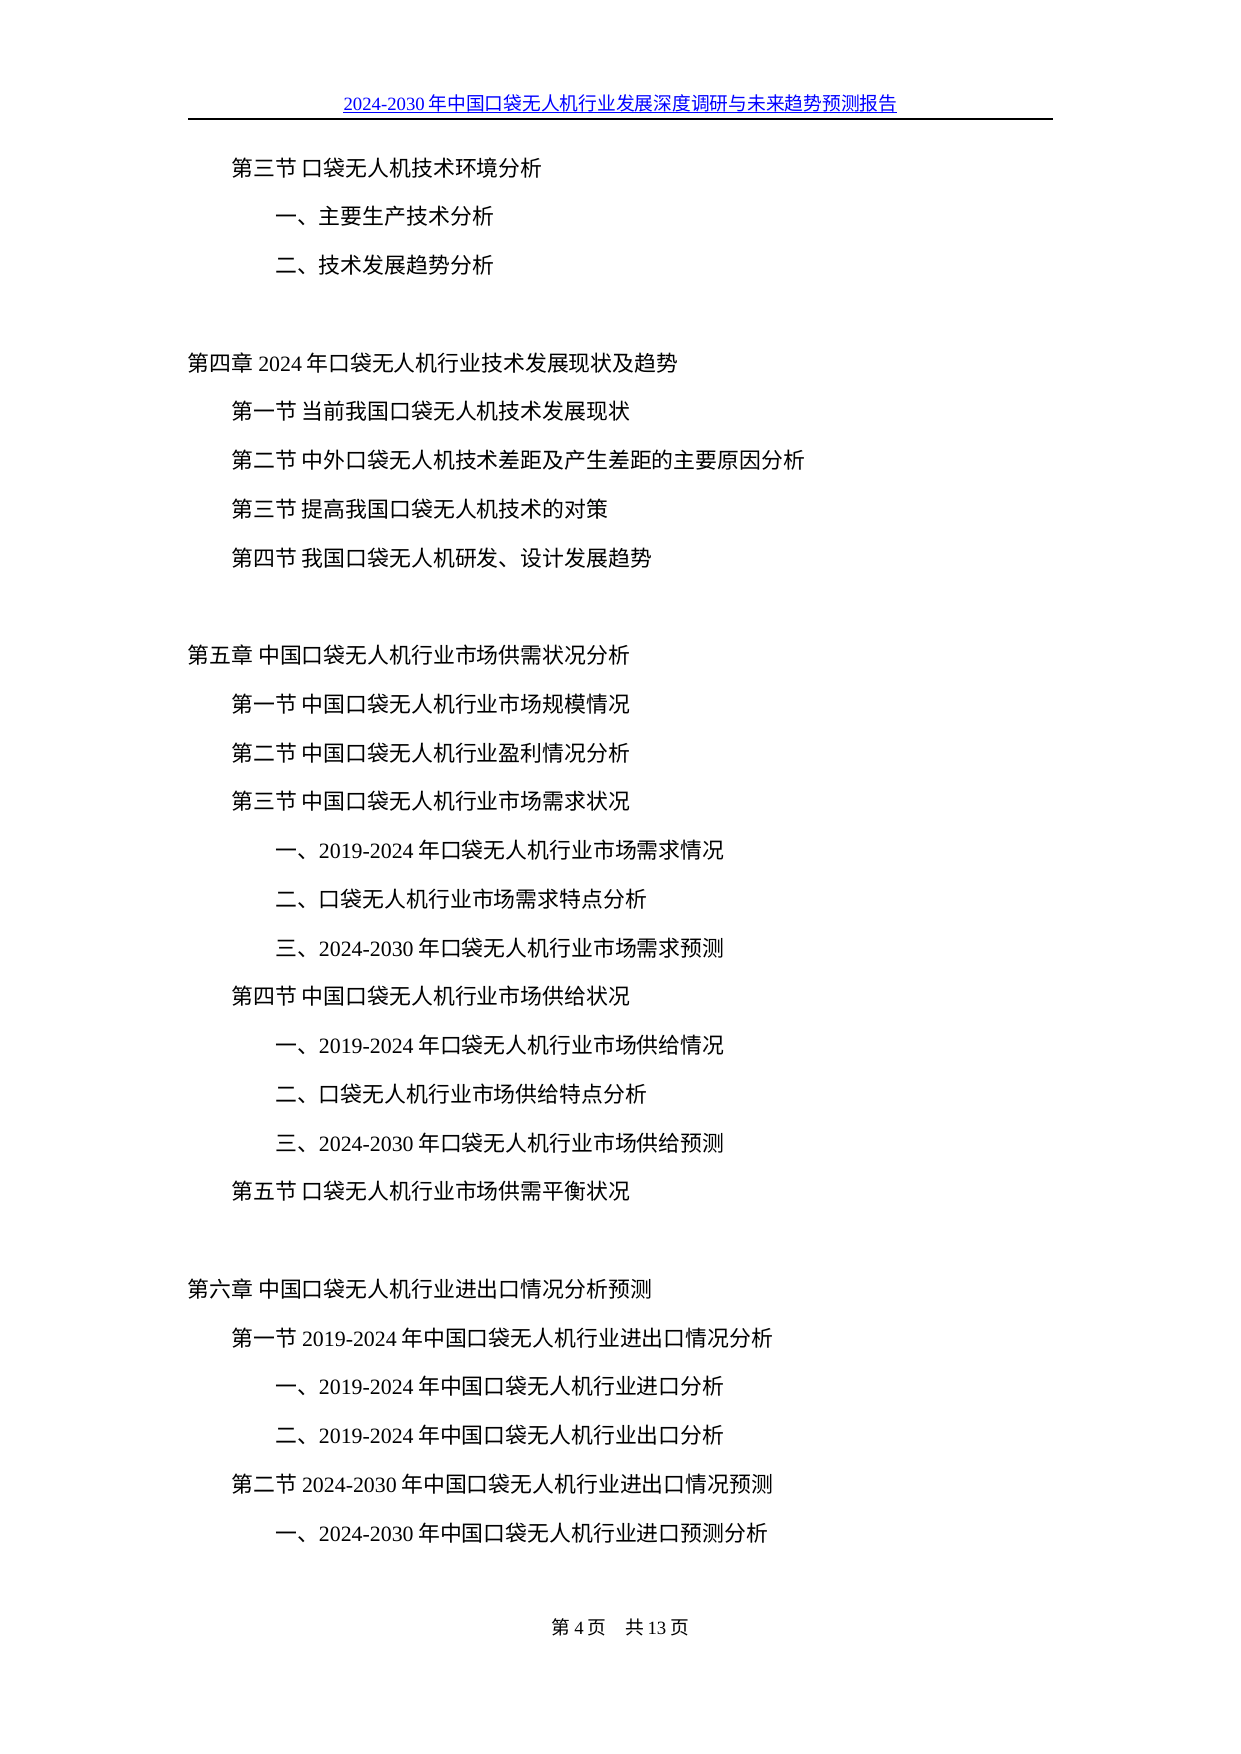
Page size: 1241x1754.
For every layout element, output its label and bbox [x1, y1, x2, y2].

text [187, 150, 1053, 1548]
